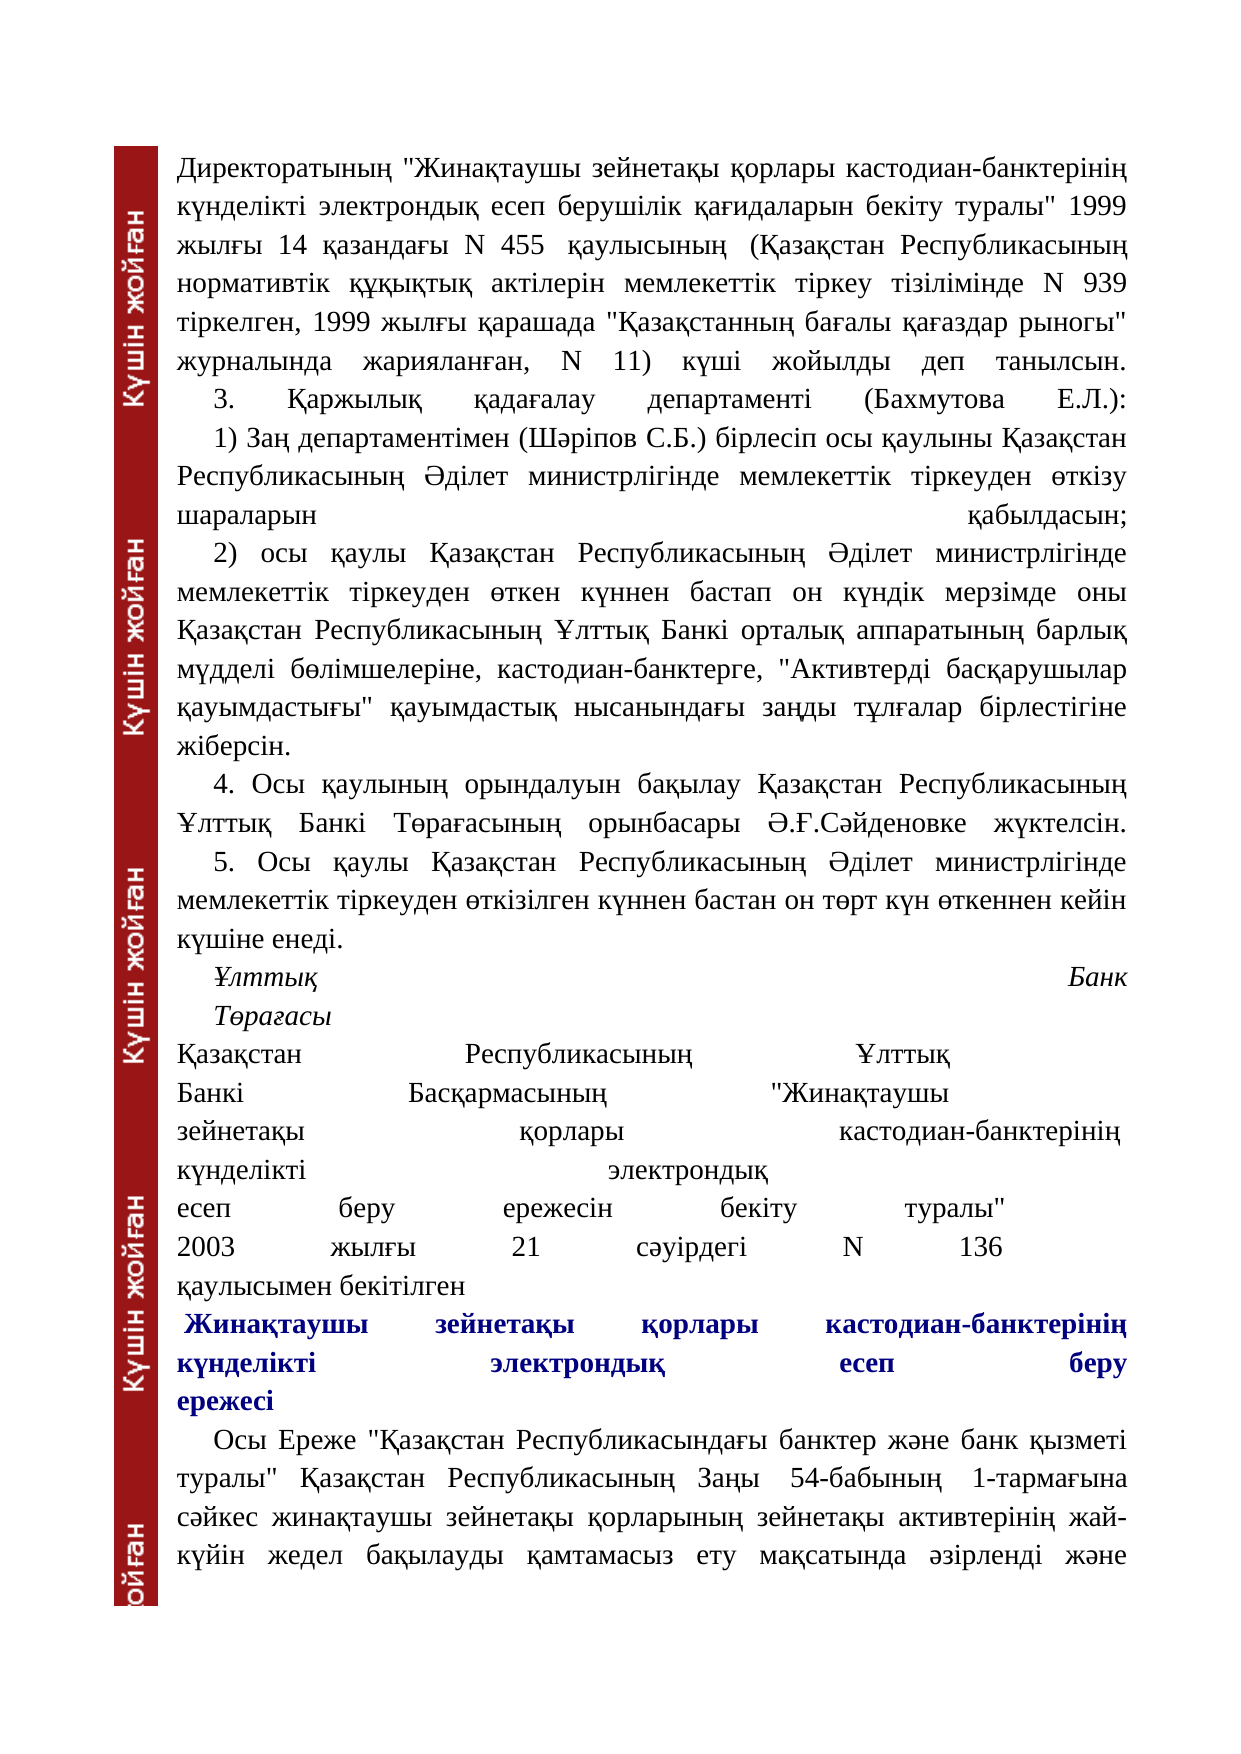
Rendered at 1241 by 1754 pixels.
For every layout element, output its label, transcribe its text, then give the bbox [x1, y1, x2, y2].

picture [114, 954, 158, 959]
picture [114, 1031, 158, 1036]
text Жинақтаушы зейнетақы қорлары кастодиан-банктерiнiң күнделiктi электрондық есеп беру ережесi [112, 1306, 1128, 1417]
picture [114, 1571, 158, 1606]
text Қазақстан Республикасының Ұлттық Банкi Басқармасының "Жинақтаушы зейнетақы қорлары кастодиан-банктерiнiң күнделiктi электрондық есеп беру ережесiн бекiту туралы" 2003 жылғы 21 сәуiрдегi N 136 қаулысымен бекiтiлген [112, 1036, 1128, 1301]
text Ұлттық Банк Төрағасы [112, 959, 1128, 1031]
picture [114, 1301, 158, 1306]
picture [114, 146, 158, 150]
picture [114, 1417, 158, 1422]
